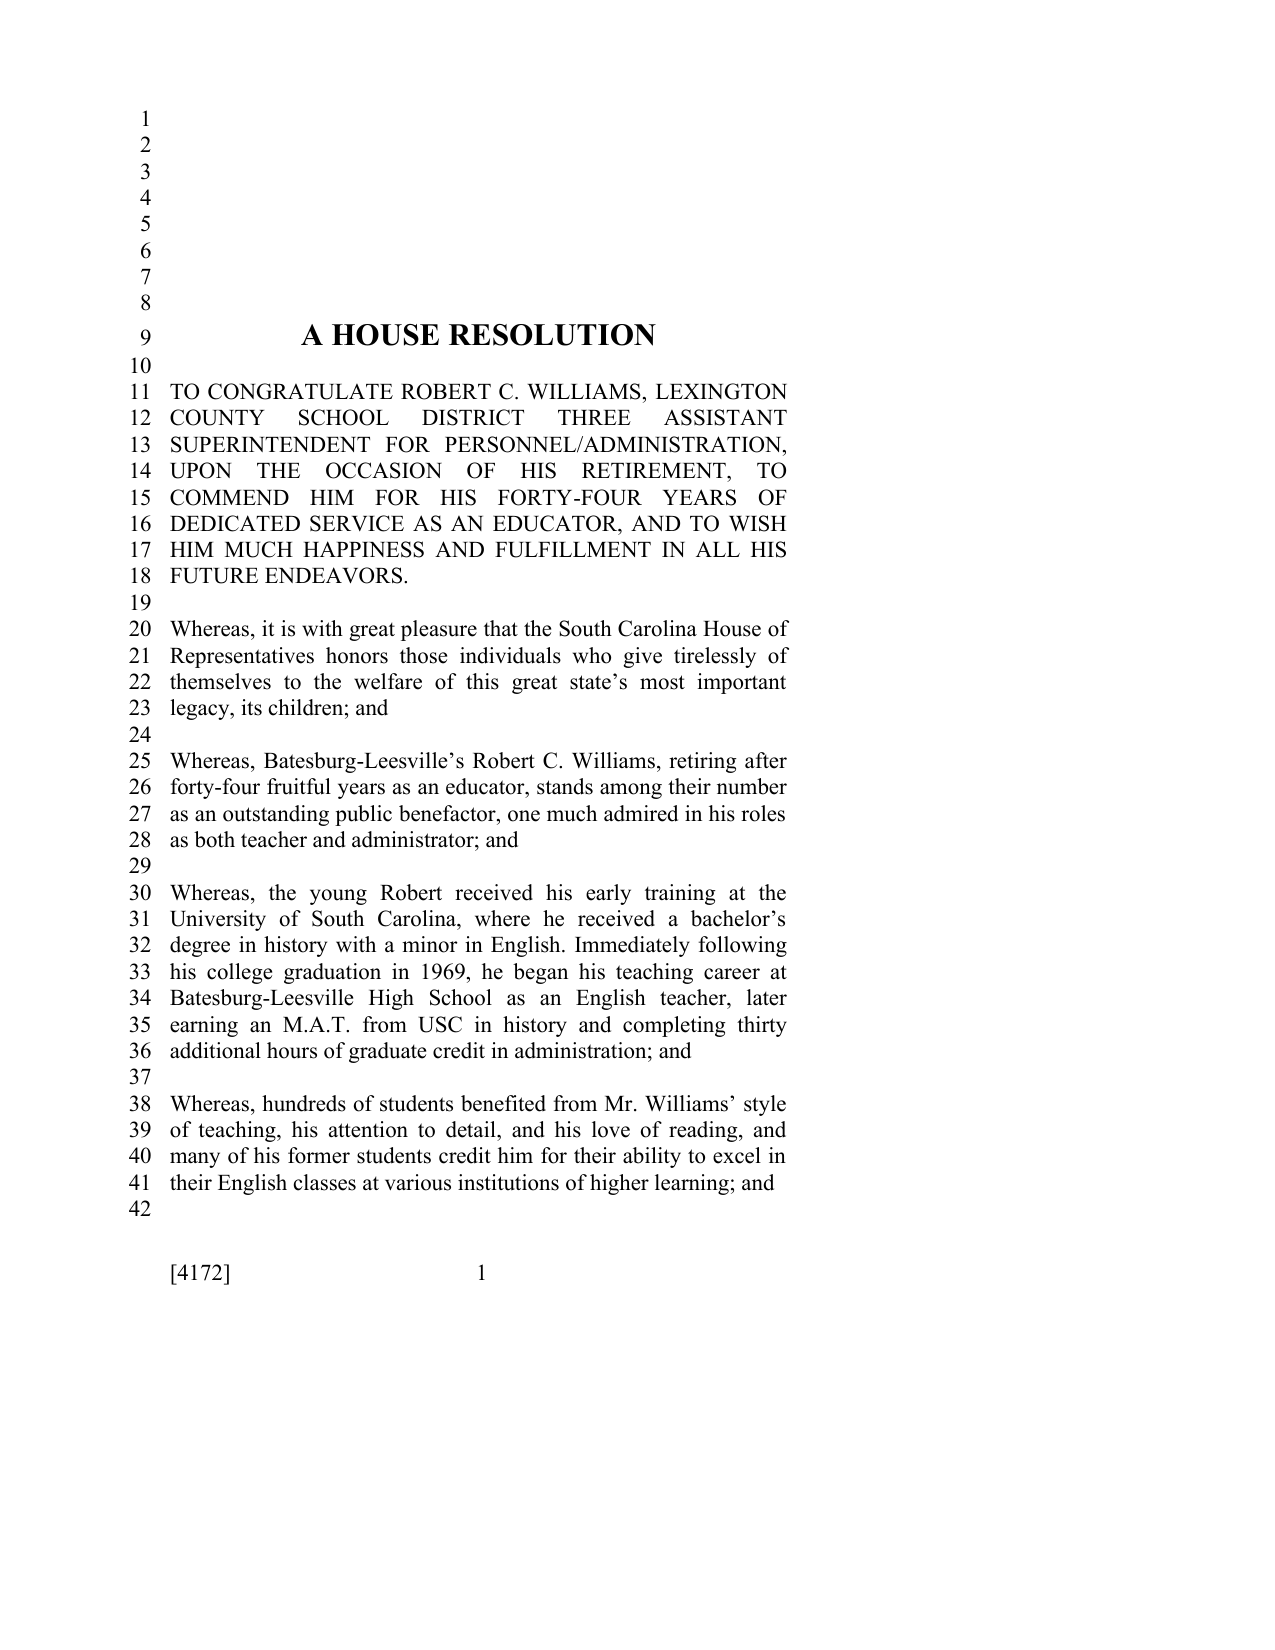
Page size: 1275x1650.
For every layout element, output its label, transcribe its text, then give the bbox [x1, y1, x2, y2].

text Whereas, the young Robert received his early training at the University of South Carolina, where he received a bachelor’s degree in history with a minor in English. Immediately following his college graduation in 1969, he began his teaching career at Batesburg-Leesville High School as an English teacher, later earning an M.A.T. from USC in history and completing thirty additional hours of graduate credit in administration; and [169, 879, 787, 1063]
text Whereas, it is with great pleasure that the South Carolina House of Representatives honors those individuals who give tirelessly of themselves to the welfare of this great state’s most important legacy, its children; and [169, 615, 787, 721]
text TO CONGRATULATE ROBERT C. WILLIAMS, LEXINGTON COUNTY SCHOOL DISTRICT THREE ASSISTANT SUPERINTENDENT FOR PERSONNEL/ADMINISTRATION, UPON THE OCCASION OF HIS RETIREMENT, TO COMMEND HIM FOR HIS FORTY-FOUR YEARS OF DEDICATED SERVICE AS AN EDUCATOR, AND TO WISH HIM MUCH HAPPINESS AND FULFILLMENT IN ALL HIS FUTURE ENDEAVORS. [169, 378, 787, 589]
text Whereas, Batesburg-Leesville’s Robert C. Williams, retiring after forty-four fruitful years as an educator, stands among their number as an outstanding public benefactor, one much admired in his roles as both teacher and administrator; and [169, 747, 787, 852]
text A HOUSE RESOLUTION [169, 316, 787, 352]
text Whereas, hundreds of students benefited from Mr. Williams’ style of teaching, his attention to detail, and his love of reading, and many of his former students credit him for their ability to excel in their English classes at various institutions of higher learning; and [169, 1090, 787, 1195]
